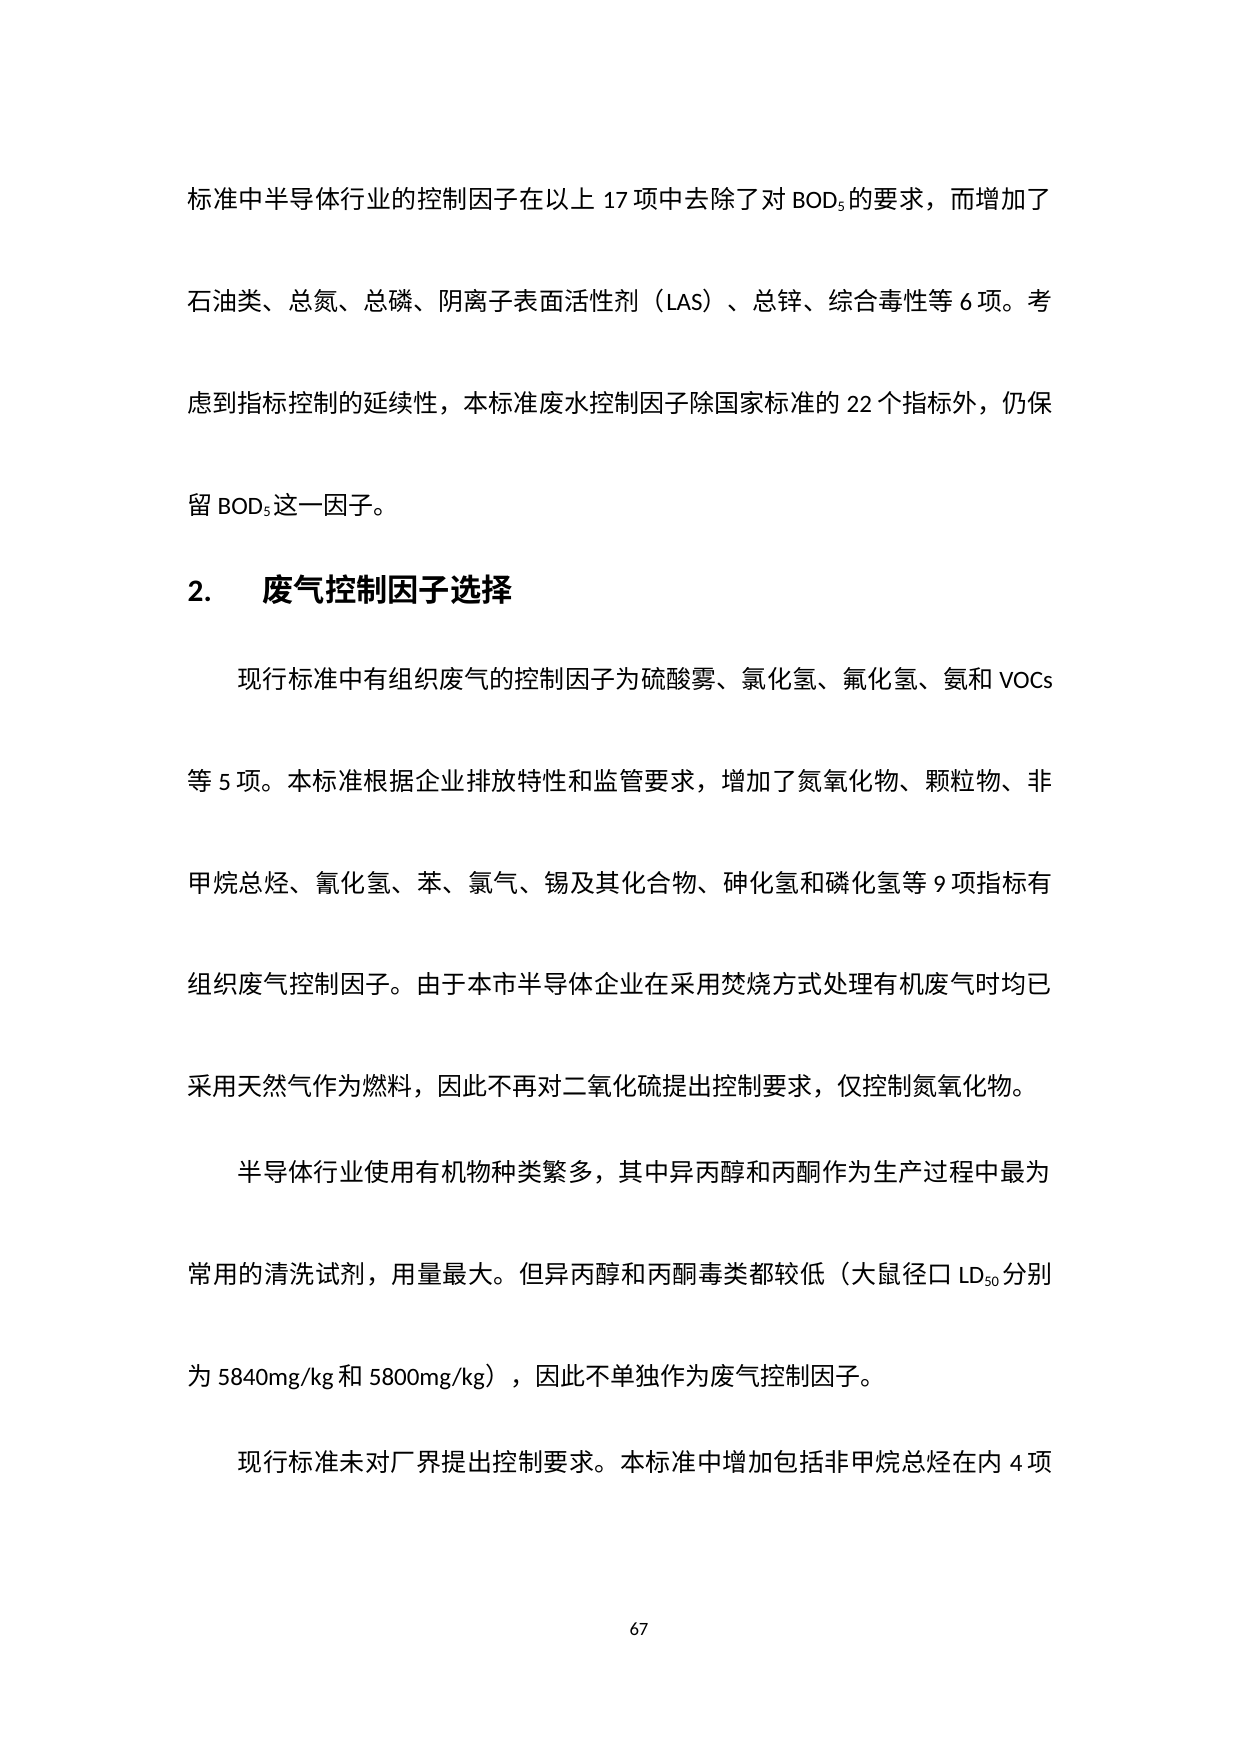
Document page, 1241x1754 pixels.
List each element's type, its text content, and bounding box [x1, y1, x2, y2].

subtitle 废气控制因子选择 [187, 566, 1053, 611]
text 半导体行业使用有机物种类繁多，其中异丙醇和丙酮作为生产过程中最为常用的清洗试剂，用量最大。但异丙醇和丙酮毒类都较低（大鼠径口LD50分别为5840mg/kg和5800mg/kg），因此不单独作为废气控制因子。 [187, 1137, 1053, 1409]
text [187, 164, 1053, 537]
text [187, 1427, 1053, 1495]
text 现行标准中有组织废气的控制因子为硫酸雾、氯化氢、氟化氢、氨和VOCs等5项。本标准根据企业排放特性和监管要求，增加了氮氧化物、颗粒物、非甲烷总烃、氰化氢、苯、氯气、锡及其化合物、砷化氢和磷化氢等9项指标有组织废气控制因子。由于本市半导体企业在采用焚烧方式处理有机废气时均已采用天然气作为燃料，因此不再对二氧化硫提出控制要求，仅控制氮氧化物。 [187, 643, 1053, 1119]
